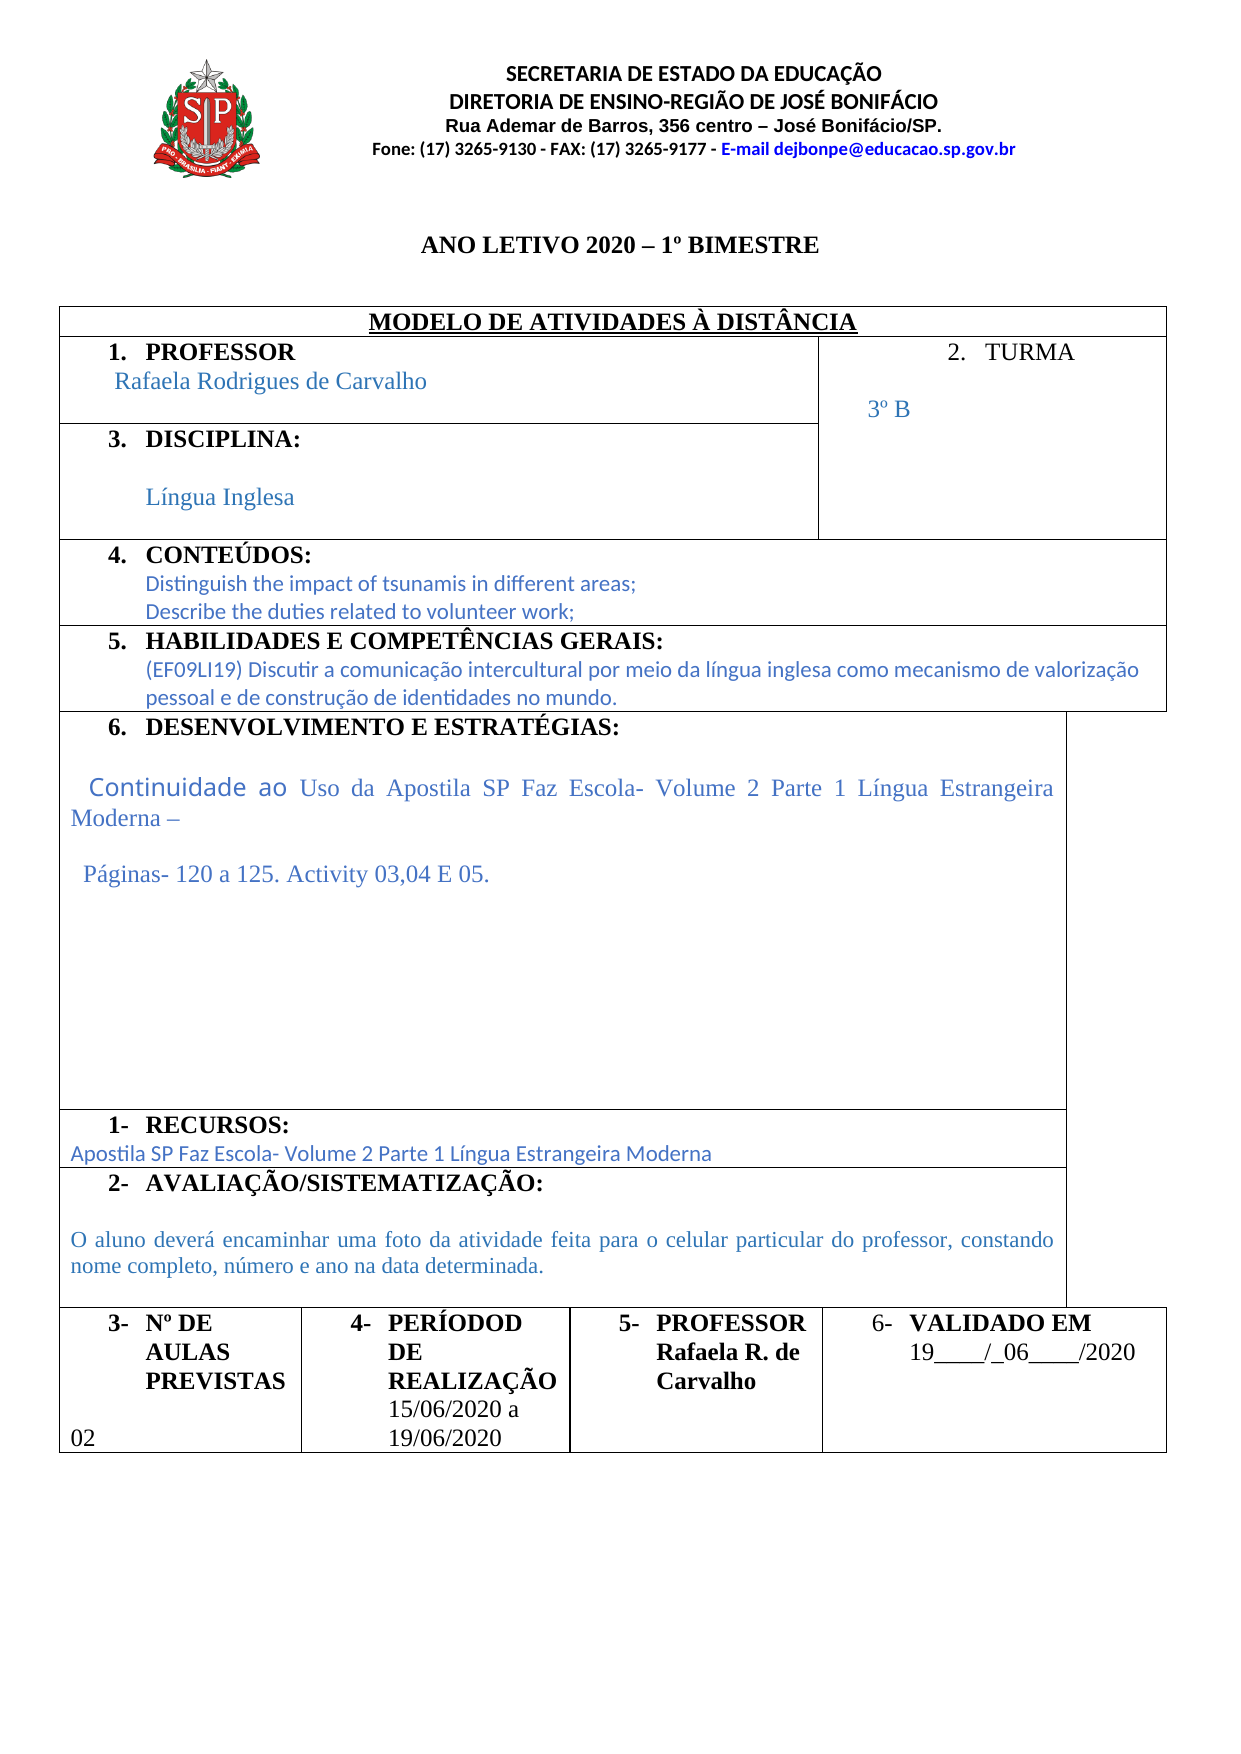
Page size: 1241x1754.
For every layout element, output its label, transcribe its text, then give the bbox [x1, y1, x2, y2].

table_cell PROFESSOR Rafaela R. de Carvalho [571, 1308, 822, 1452]
table_cell TURMA 3º B [819, 337, 1166, 539]
table_cell Nº DE AULAS PREVISTAS 02 [60, 1308, 301, 1452]
table_cell DESENVOLVIMENTO E ESTRATÉGIAS: Continuidade ao Uso da Apostila SP Faz Escola- Volume 2 Parte 1 Língua Estrangeira Moderna – Páginas- 120 a 125. Activity 03,04 E 05. [60, 712, 1066, 1109]
table_header SECRETARIA DE ESTADO DA EDUCAÇÃO DIRETORIA DE ENSINO-REGIÃO DE JOSÉ BONIFÁCIO Rua Ademar de Barros, 356 centro – José Bonifácio/SP. Fone: (17) 3265-9130 - FAX: (17) 3265-9177 - E-mail dejbonpe@educacao.sp.gov.br [280, 59, 1107, 201]
table_header [133, 59, 280, 201]
table_header MODELO DE ATIVIDADES À DISTÂNCIA [60, 307, 1166, 336]
picture [153, 59, 260, 178]
table_cell DISCIPLINA: Língua Inglesa [60, 424, 818, 539]
table_cell HABILIDADES E COMPETÊNCIAS GERAIS: (EF09LI19) Discutir a comunicação intercultural por meio da língua inglesa como mecanismo de valorização pessoal e de construção de identidades no mundo. [60, 626, 1166, 711]
table_cell AVALIAÇÃO/SISTEMATIZAÇÃO: O aluno deverá encaminhar uma foto da atividade feita para o celular particular do professor, constando nome completo, número e ano na data determinada. [60, 1168, 1066, 1307]
table_cell PROFESSOR Rafaela Rodrigues de Carvalho [60, 337, 818, 423]
table_cell RECURSOS: Apostila SP Faz Escola- Volume 2 Parte 1 Língua Estrangeira Moderna [60, 1110, 1066, 1167]
table_cell PERÍODOD DE REALIZAÇÃO 15/06/2020 a 19/06/2020 [302, 1308, 569, 1452]
table_cell CONTEÚDOS: Distinguish the impact of tsunamis in different areas; Describe the duties related to volunteer work; [60, 540, 1166, 625]
table_cell VALIDADO EM 19____/_06____/2020 [823, 1308, 1166, 1452]
text ANO LETIVO 2020 – 1º BIMESTRE [177, 230, 1063, 258]
